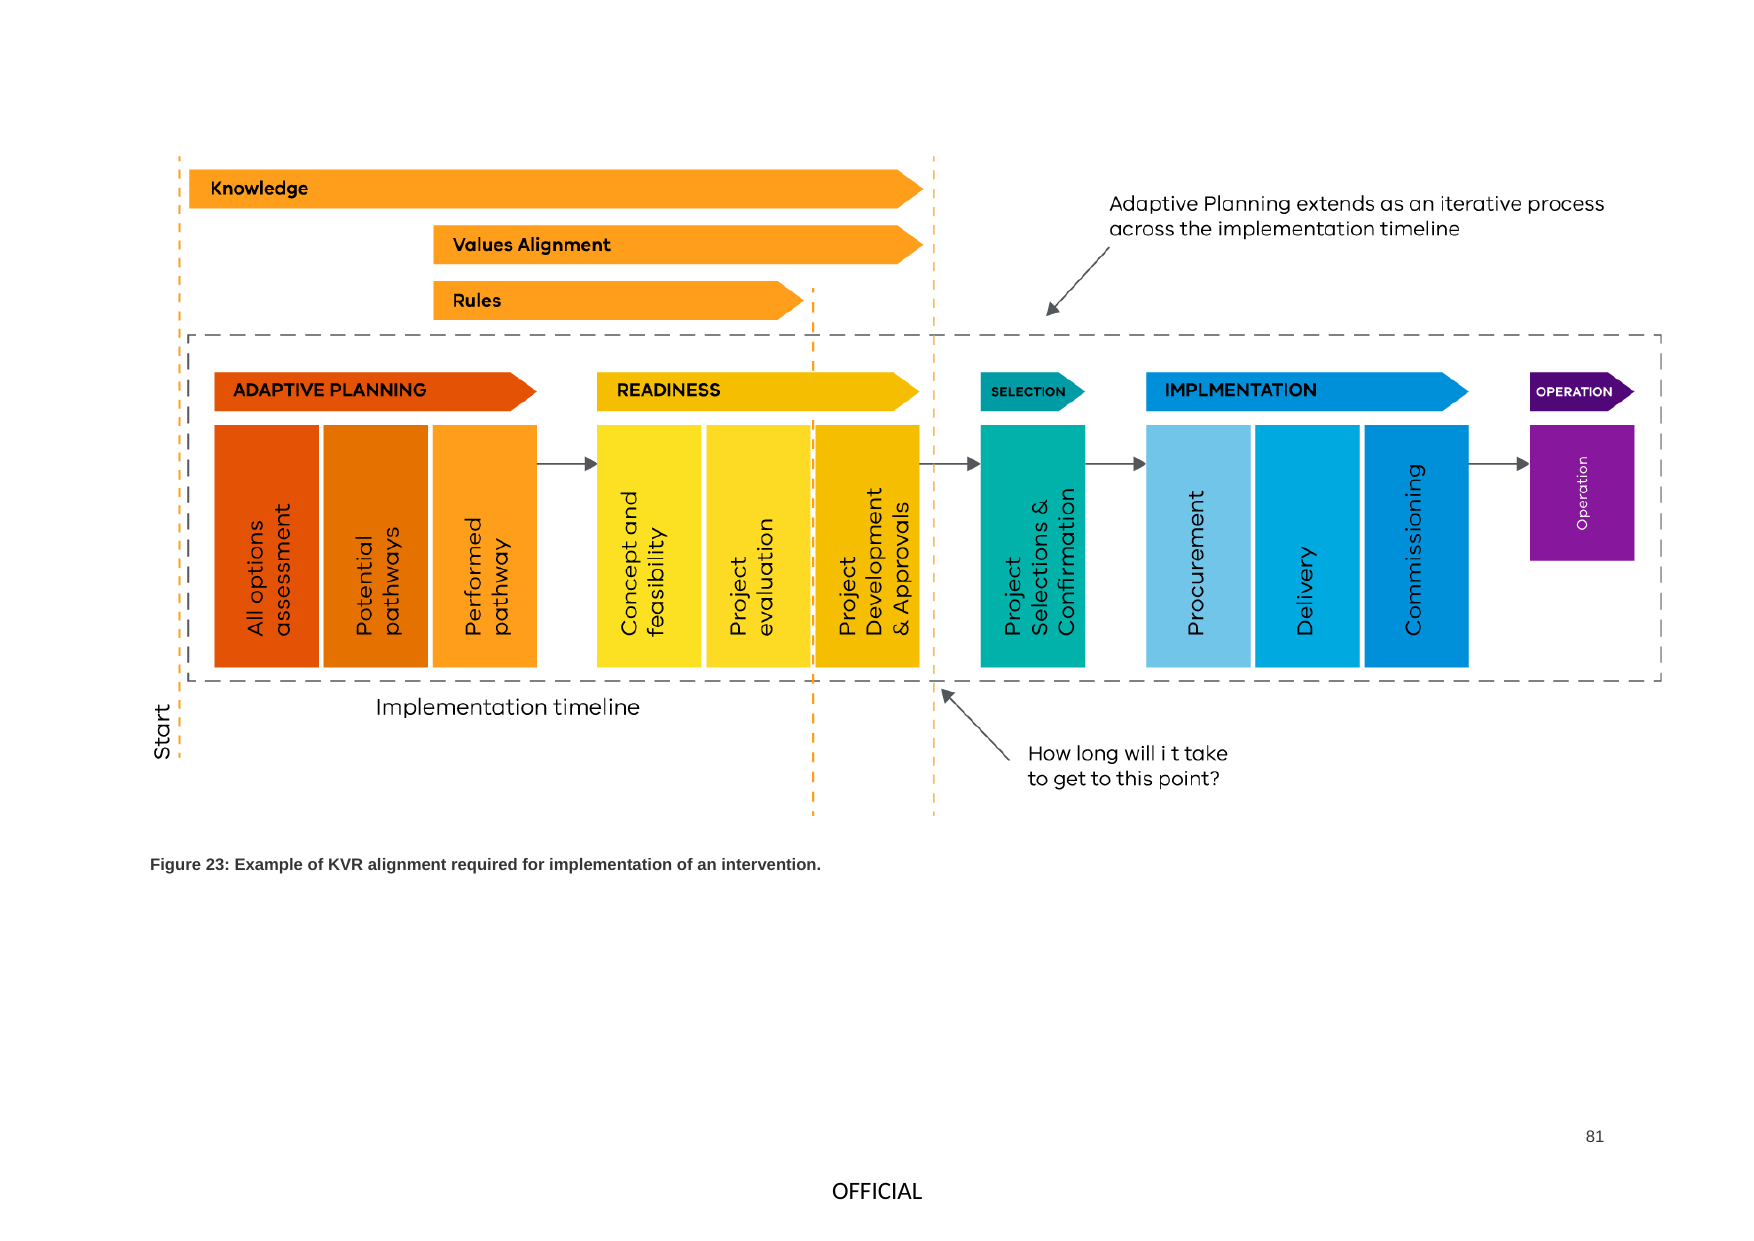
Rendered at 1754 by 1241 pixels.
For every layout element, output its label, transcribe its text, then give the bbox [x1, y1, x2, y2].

picture [150, 156, 1662, 816]
